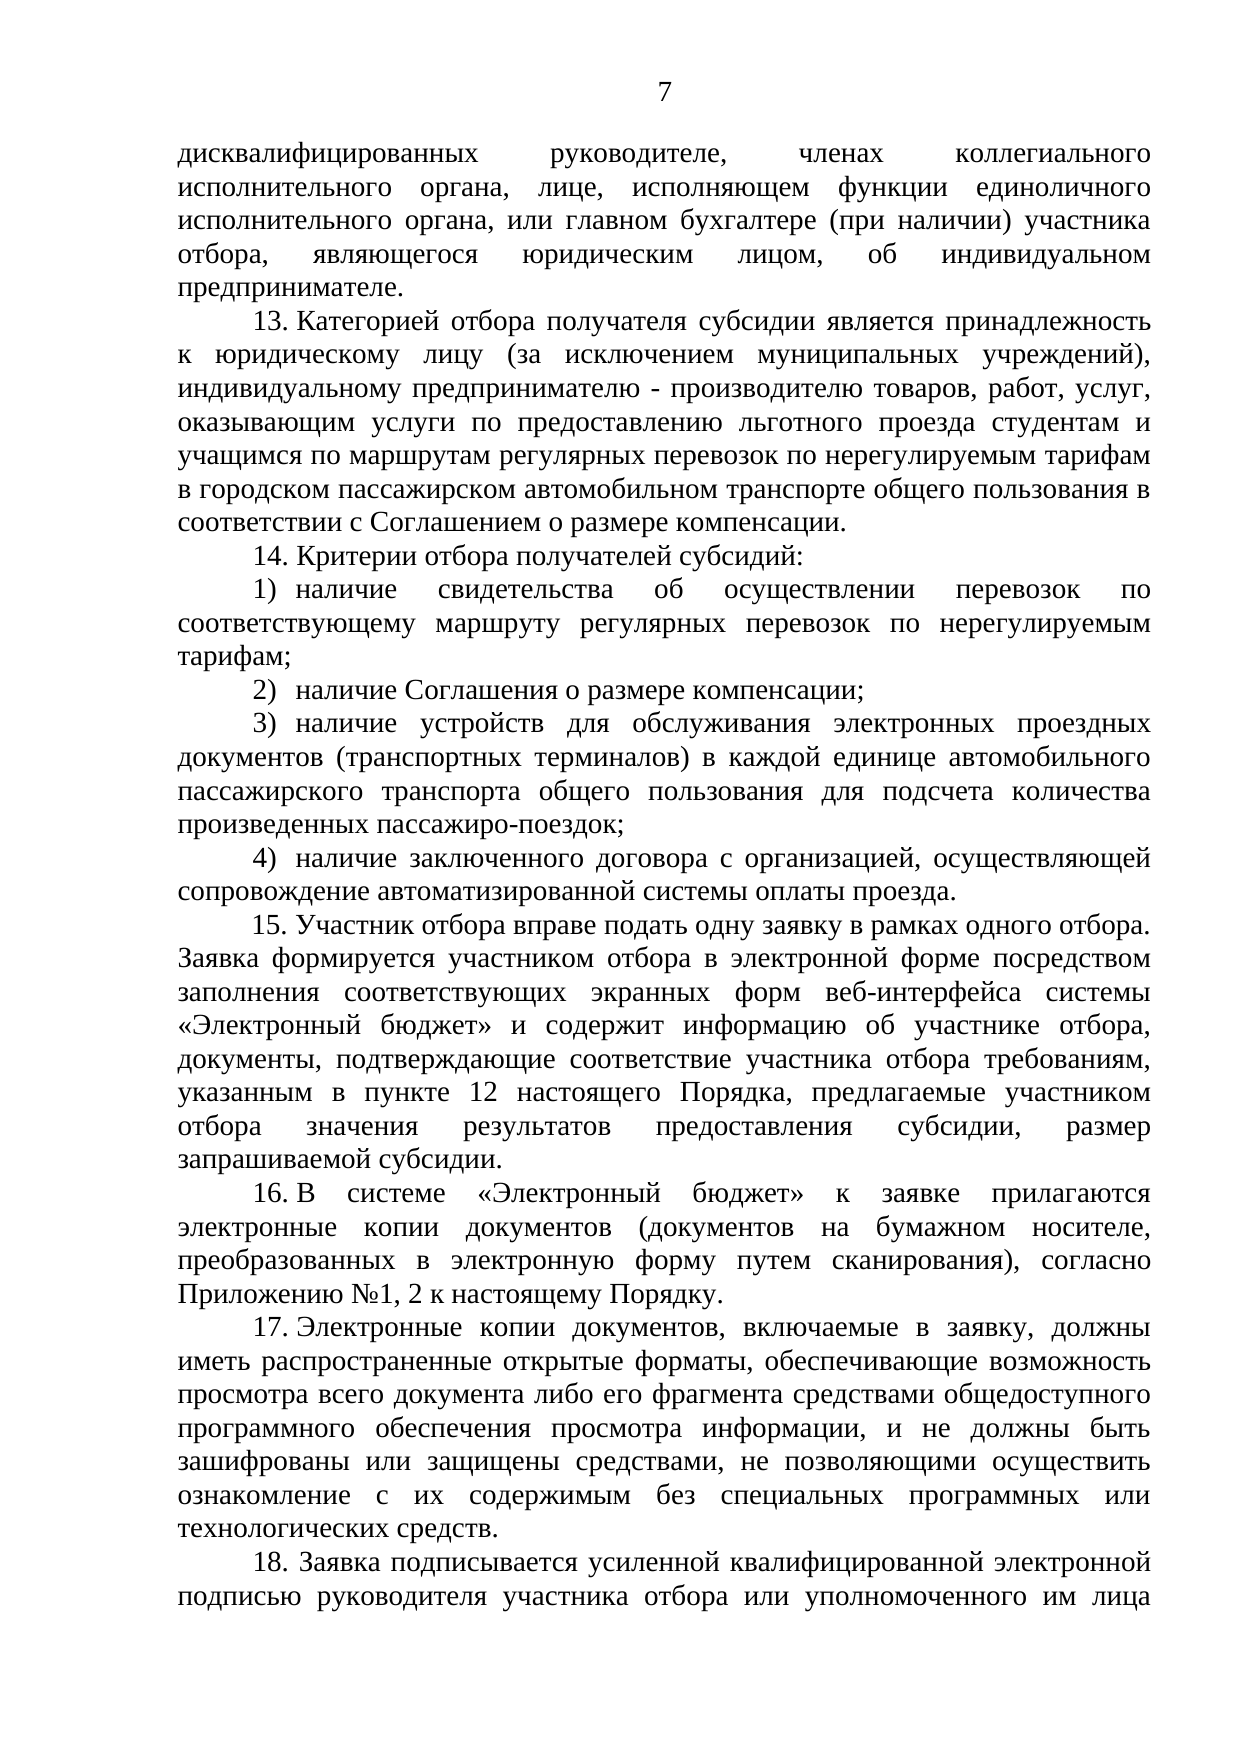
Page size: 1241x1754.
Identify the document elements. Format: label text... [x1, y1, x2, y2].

text 4) наличие заключенного договора с организацией, осуществляющей сопровождение автоматизированной системы оплаты проезда. [177, 840, 1152, 907]
text 13. Категорией отбора получателя субсидии является принадлежность к юридическому лицу (за исключением муниципальных учреждений), индивидуальному предпринимателю - производителю товаров, работ, услуг, оказывающим услуги по предоставлению льготного проезда студентам и учащимся по маршрутам регулярных перевозок по нерегулируемым тарифам в городском пассажирском автомобильном транспорте общего пользования в соответствии с Соглашением о размере компенсации. [177, 303, 1152, 538]
text 3) наличие устройств для обслуживания электронных проездных документов (транспортных терминалов) в каждой единице автомобильного пассажирского транспорта общего пользования для подсчета количества произведенных пассажиро-поездок; [177, 706, 1152, 840]
text 15. Участник отбора вправе подать одну заявку в рамках одного отбора. Заявка формируется участником отбора в электронной форме посредством заполнения соответствующих экранных форм веб-интерфейса системы «Электронный бюджет» и содержит информацию об участнике отбора, документы, подтверждающие соответствие участника отбора требованиям, указанным в пункте 12 настоящего Порядка, предлагаемые участником отбора значения результатов предоставления субсидии, размер запрашиваемой субсидии. [177, 907, 1152, 1175]
text 2) наличие Соглашения о размере компенсации; [177, 672, 1152, 706]
text 17. Электронные копии документов, включаемые в заявку, должны иметь распространенные открытые форматы, обеспечивающие возможность просмотра всего документа либо его фрагмента средствами общедоступного программного обеспечения просмотра информации, и не должны быть зашифрованы или защищены средствами, не позволяющими осуществить ознакомление с их содержимым без специальных программных или технологических средств. [177, 1309, 1152, 1544]
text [177, 135, 1152, 303]
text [177, 1544, 1152, 1611]
text 16. В системе «Электронный бюджет» к заявке прилагаются электронные копии документов (документов на бумажном носителе, преобразованных в электронную форму путем сканирования), согласно Приложению №1, 2 к настоящему Порядку. [177, 1175, 1152, 1309]
text 14. Критерии отбора получателей субсидий: [177, 538, 1152, 571]
text 1) наличие свидетельства об осуществлении перевозок по соответствующему маршруту регулярных перевозок по нерегулируемым тарифам; [177, 571, 1152, 672]
